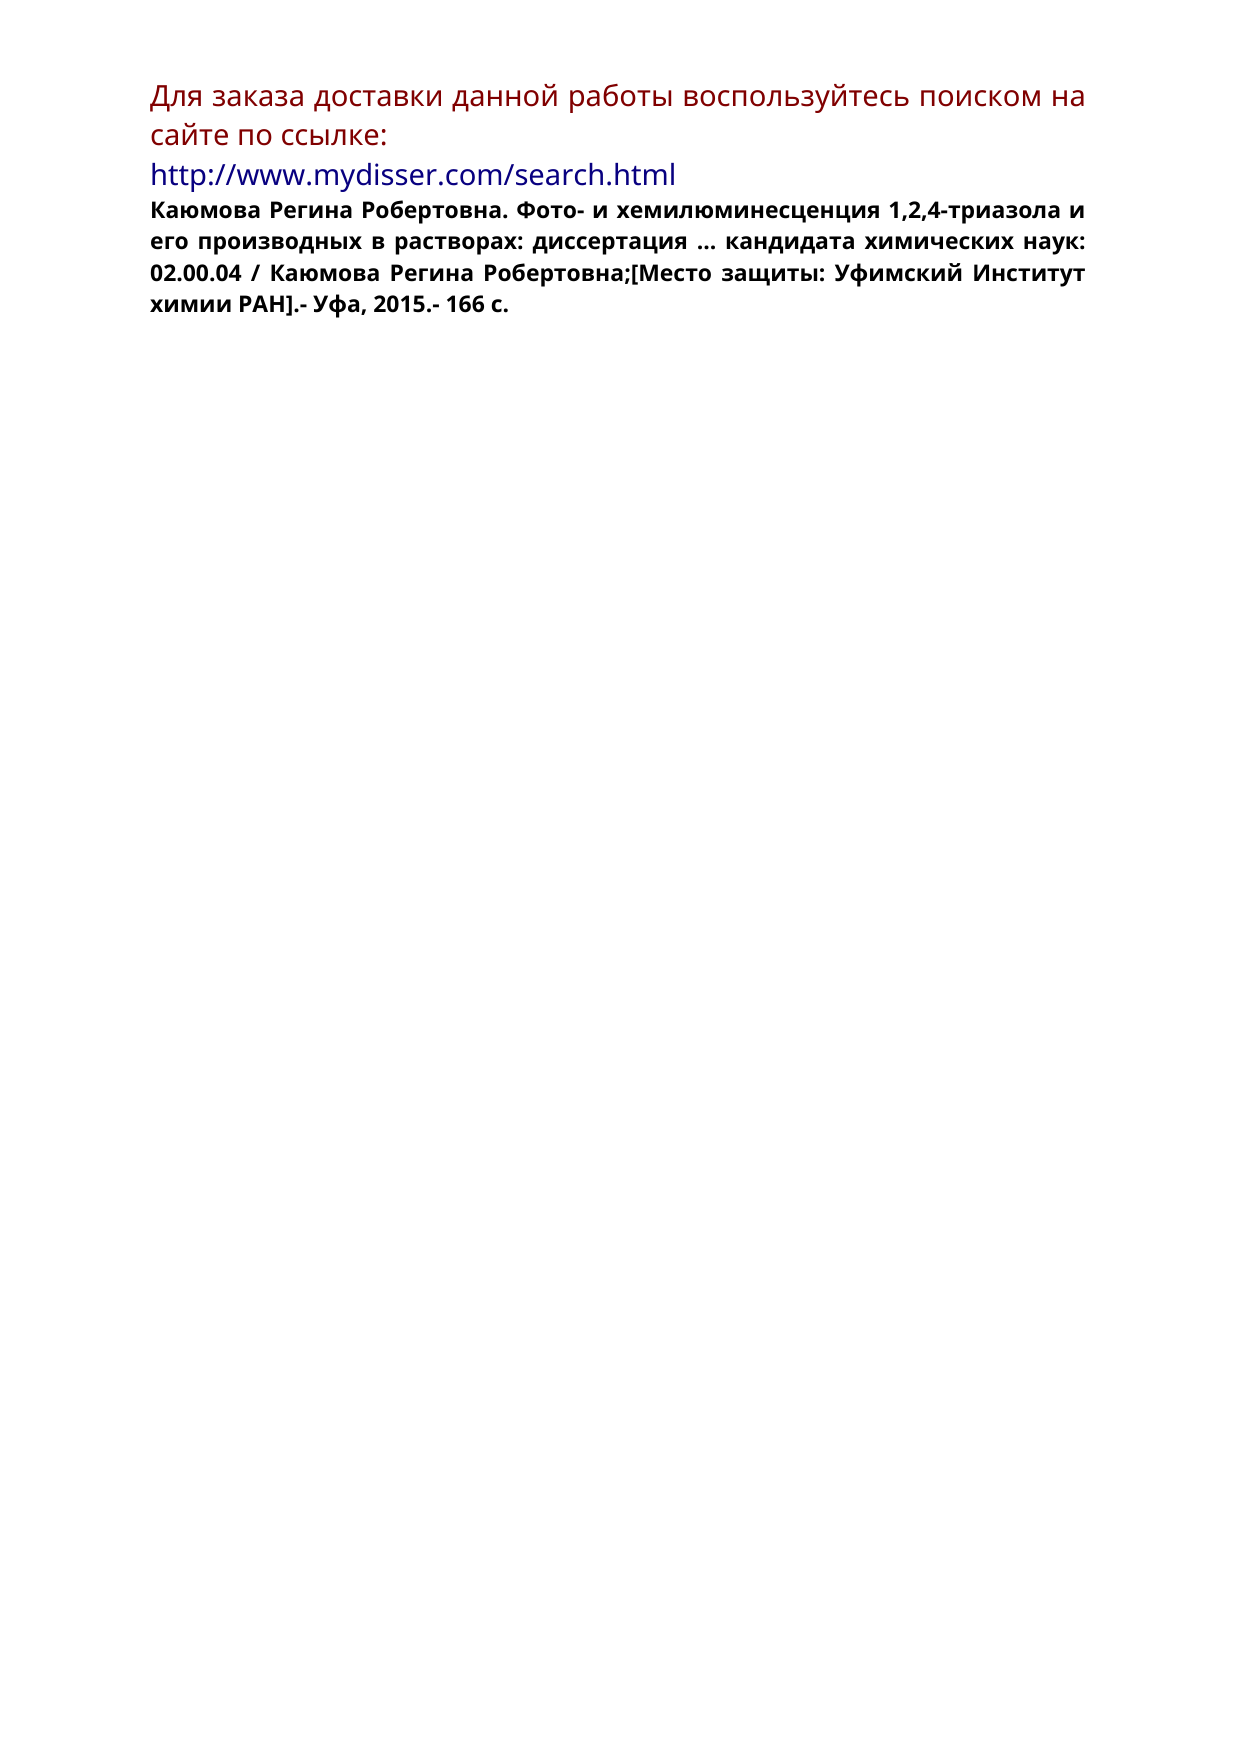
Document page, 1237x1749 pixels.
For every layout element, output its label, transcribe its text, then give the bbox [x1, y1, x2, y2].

text Каюмова Регина Робертовна. Фото- и хемилюминесценция 1,2,4-триазола и его производных в растворах: диссертация ... кандидата химических наук: 02.00.04 / Каюмова Регина Робертовна;[Место защиты: Уфимский Институт химии РАН].- Уфа, 2015.- 166 с. [150, 194, 1086, 319]
